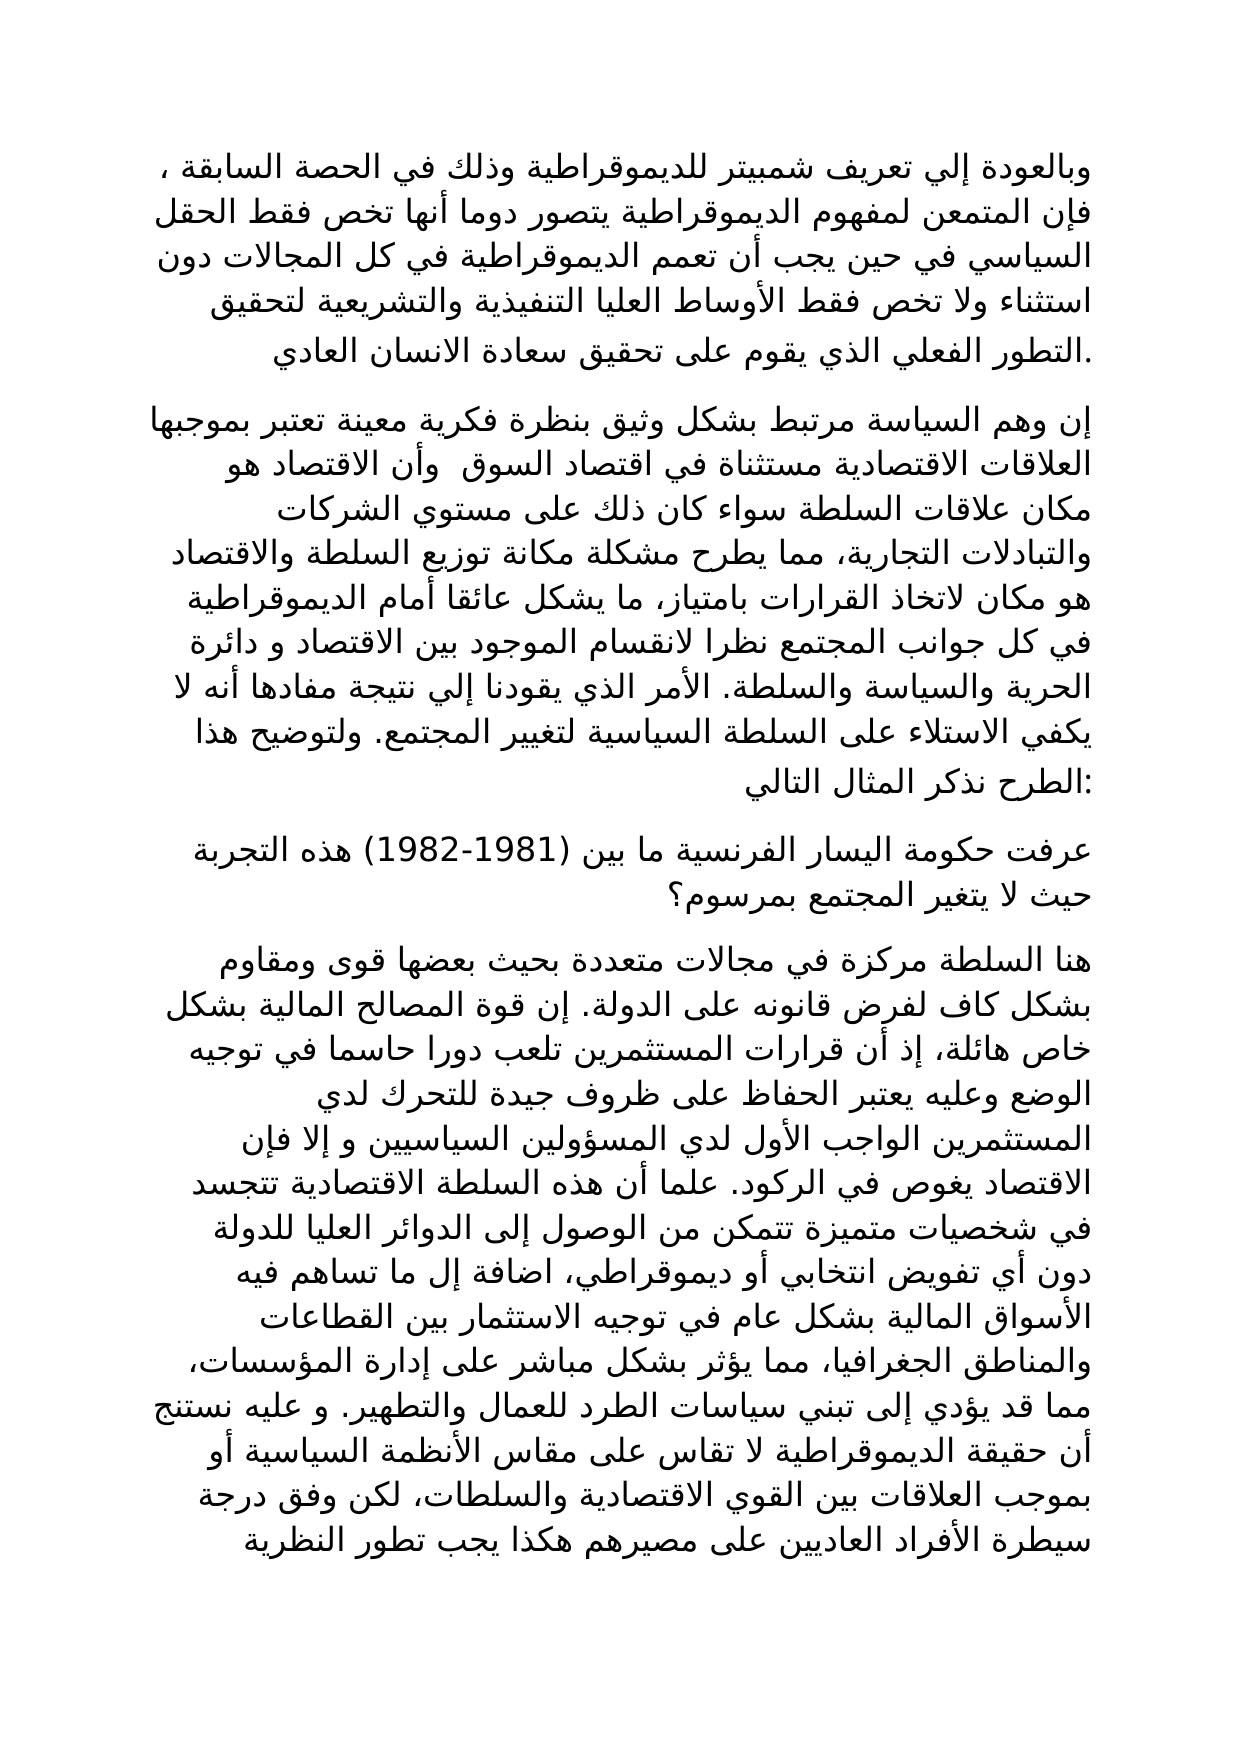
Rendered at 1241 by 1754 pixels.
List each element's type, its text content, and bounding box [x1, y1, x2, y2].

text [148, 941, 1093, 1559]
text وبالعودة إلي تعريف شمبيتر للديموقراطية وذلك في الحصة السابقة ، فإن المتمعن لمفهوم الديموقراطية يتصور دوما أنها تخص فقط الحقل السياسي في حين يجب أن تعمم الديموقراطية في كل المجالات دون استثناء ولا تخص فقط الأوساط العليا التنفيذية والتشريعية لتحقيق التطور الفعلي الذي يقوم على تحقيق سعادة الانسان العادي. [148, 148, 1093, 372]
text عرفت حكومة اليسار الفرنسية ما بين (1981-1982) هذه التجربة حيث لا يتغير المجتمع بمرسوم؟ [148, 831, 1093, 914]
text إن وهم السياسة مرتبط بشكل وثيق بنظرة فكرية معينة تعتبر بموجبها العلاقات الاقتصادية مستثناة في اقتصاد السوق وأن الاقتصاد هو مكان علاقات السلطة سواء كان ذلك على مستوي الشركات والتبادلات التجارية، مما يطرح مشكلة مكانة توزيع السلطة والاقتصاد هو مكان لاتخاذ القرارات بامتياز، ما يشكل عائقا أمام الديموقراطية في كل جوانب المجتمع نظرا لانقسام الموجود بين الاقتصاد و دائرة الحرية والسياسة والسلطة. الأمر الذي يقودنا إلي نتيجة مفادها أنه لا يكفي الاستلاء على السلطة السياسية لتغيير المجتمع. ولتوضيح هذا الطرح نذكر المثال التالي: [148, 400, 1093, 803]
